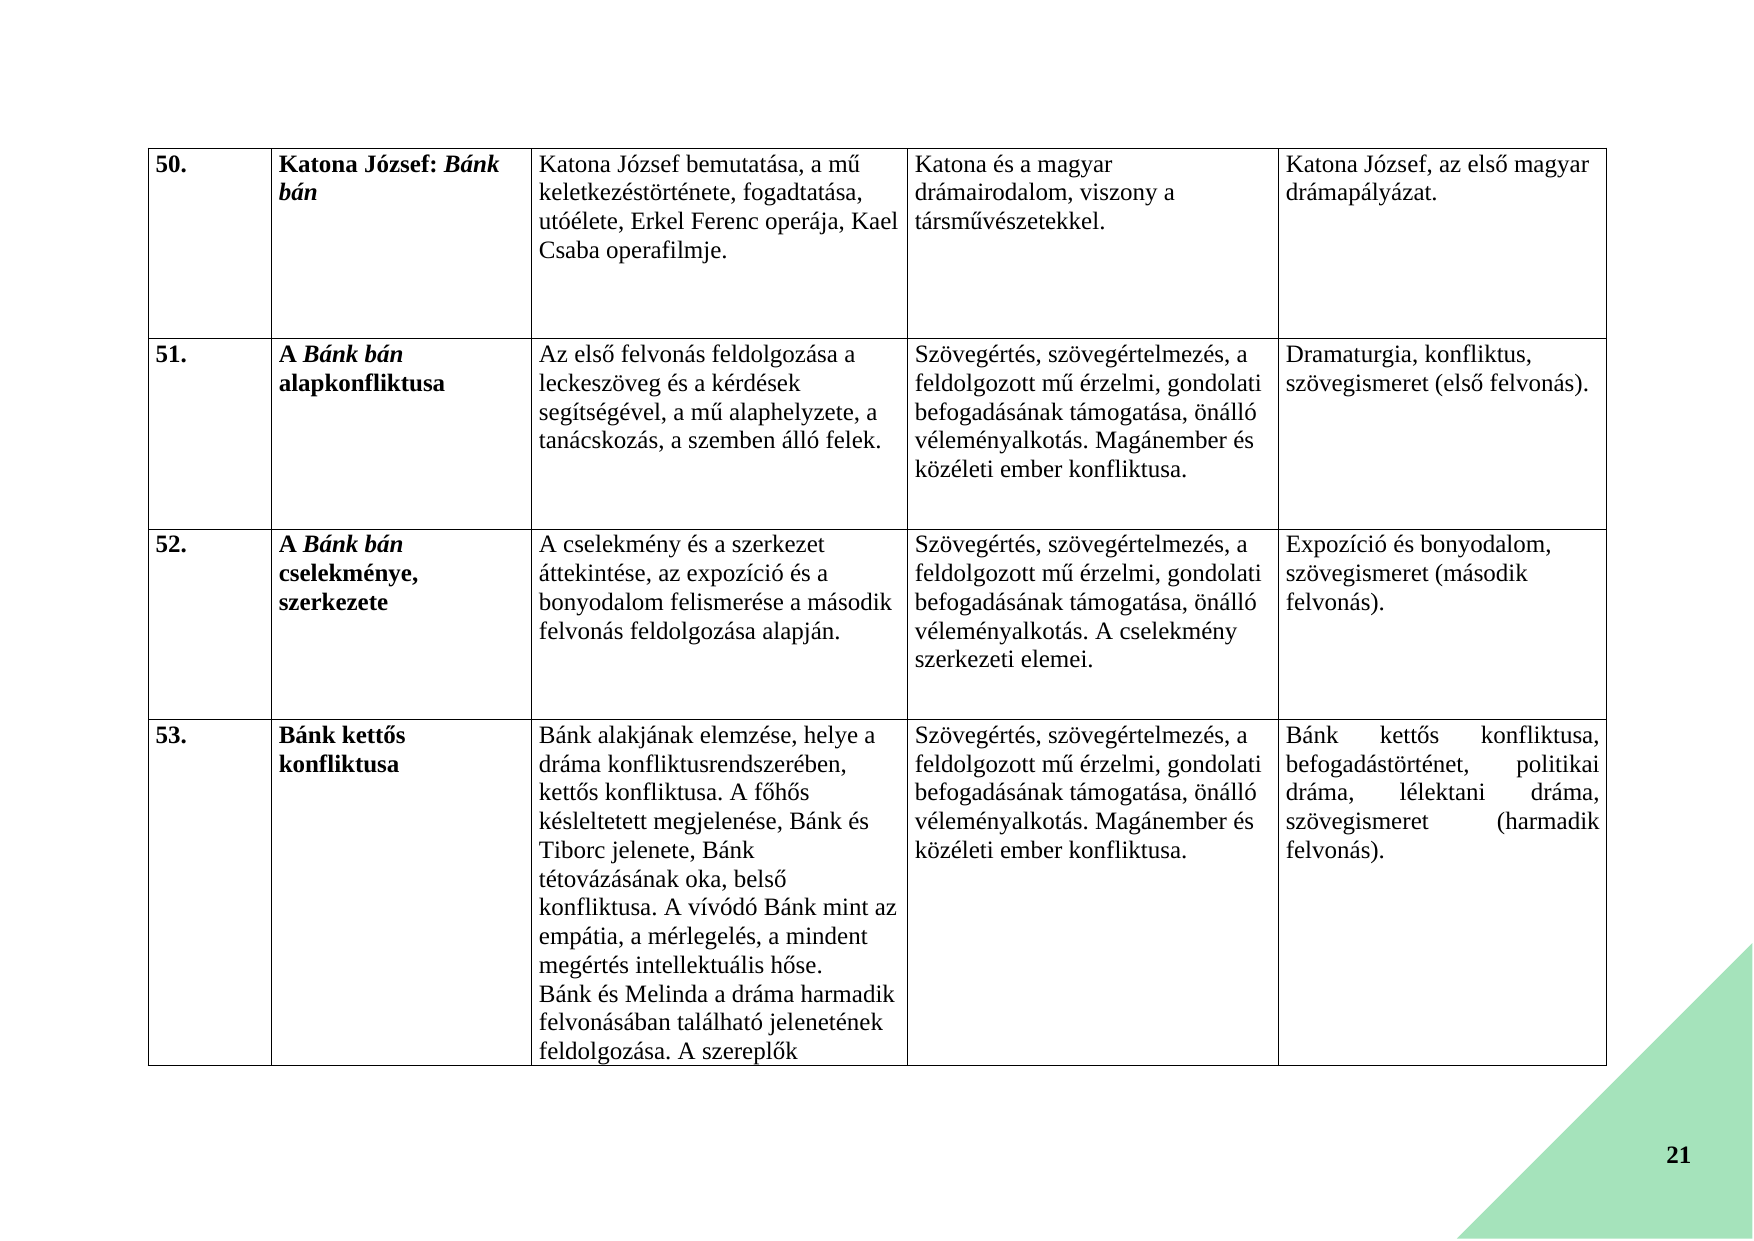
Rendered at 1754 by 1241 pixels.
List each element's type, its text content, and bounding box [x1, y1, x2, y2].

table_cell Katona József, az első magyar drámapályázat. [1279, 149, 1606, 338]
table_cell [532, 720, 907, 1065]
table_cell A Bánk bán alapkonfliktusa [272, 339, 531, 528]
table_cell A cselekmény és a szerkezet áttekintése, az expozíció és a bonyodalom felismerése a második felvonás feldolgozása alapján. [532, 530, 907, 719]
table_cell 51. [149, 339, 271, 528]
table_cell Szövegértés, szövegértelmezés, a feldolgozott mű érzelmi, gondolati befogadásának támogatása, önálló véleményalkotás. A cselekmény szerkezeti elemei. [908, 530, 1278, 719]
table_cell 50. [149, 149, 271, 338]
table_cell Katona József: Bánk bán [272, 149, 531, 338]
table_cell A Bánk bán cselekménye, szerkezete [272, 530, 531, 719]
table_cell 53. [149, 720, 271, 1065]
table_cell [272, 720, 531, 1065]
table_cell Az első felvonás feldolgozása a leckeszöveg és a kérdések segítségével, a mű alaphelyzete, a tanácskozás, a szemben álló felek. [532, 339, 907, 528]
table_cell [908, 720, 1278, 1065]
table_cell Katona József bemutatása, a mű keletkezéstörténete, fogadtatása, utóélete, Erkel Ferenc operája, Kael Csaba operafilmje. [532, 149, 907, 338]
table_cell Dramaturgia, konfliktus, szövegismeret (első felvonás). [1279, 339, 1606, 528]
table_cell Katona és a magyar drámairodalom, viszony a társművészetekkel. [908, 149, 1278, 338]
table_cell 52. [149, 530, 271, 719]
table_cell Expozíció és bonyodalom, szövegismeret (második felvonás). [1279, 530, 1606, 719]
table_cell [1279, 720, 1606, 1065]
